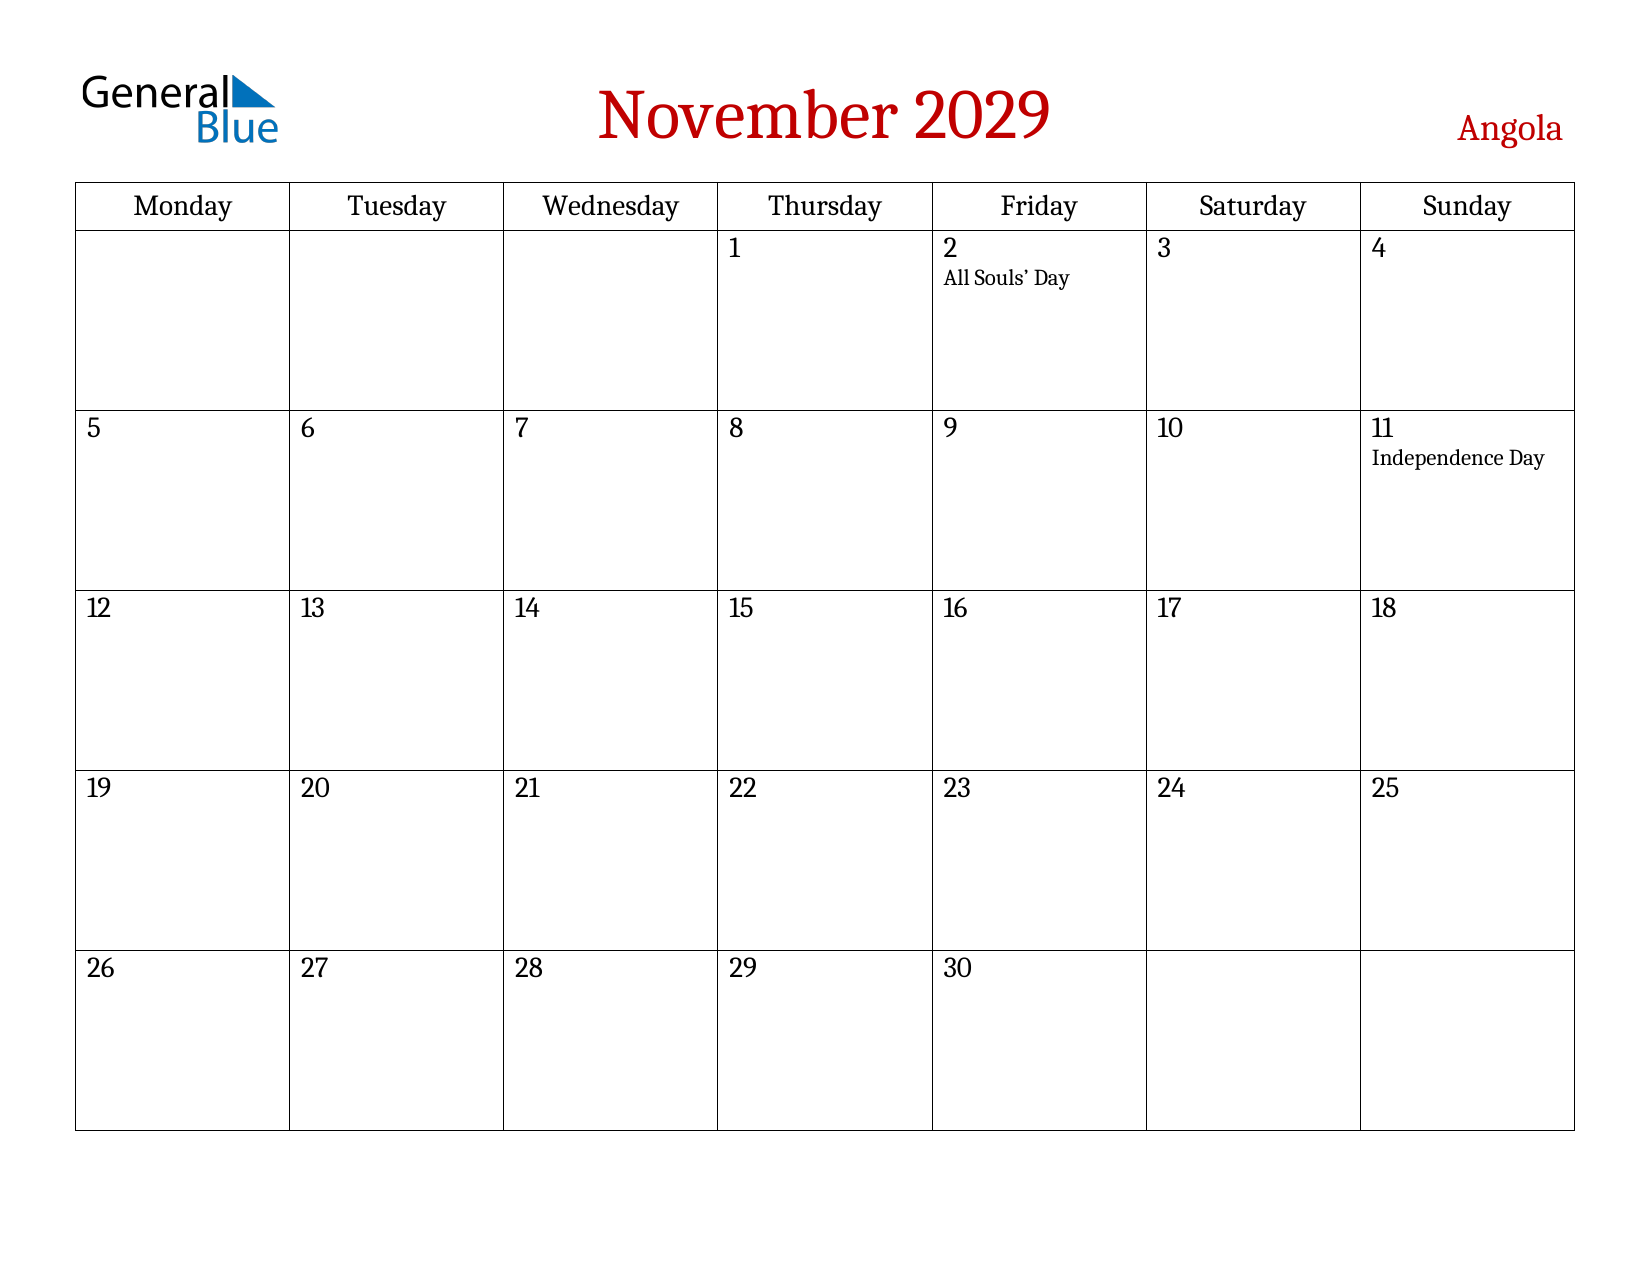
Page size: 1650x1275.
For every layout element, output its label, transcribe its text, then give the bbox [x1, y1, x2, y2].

table_cell 12 [76, 591, 289, 625]
table_cell [76, 445, 289, 590]
table_cell 9 [933, 411, 1146, 444]
table_cell [1147, 805, 1360, 950]
table_cell [290, 805, 503, 950]
table_cell [1147, 265, 1360, 410]
table_cell [504, 265, 717, 410]
table_header [76, 75, 503, 182]
table_cell [933, 805, 1146, 950]
table_cell [1147, 625, 1360, 770]
table_cell 16 [933, 591, 1146, 625]
table_cell Monday [76, 183, 289, 230]
table_cell Sunday [1361, 183, 1574, 230]
table_cell 21 [504, 771, 717, 805]
table_cell [76, 985, 289, 1130]
table_cell Independence Day [1361, 445, 1574, 590]
table_cell [76, 231, 289, 264]
table_cell 26 [76, 951, 289, 985]
table_cell [1361, 625, 1574, 770]
table_cell 19 [76, 771, 289, 805]
table_cell 11 [1361, 411, 1574, 444]
table_cell 14 [504, 591, 717, 625]
table_cell 10 [1147, 411, 1360, 444]
table_cell 7 [504, 411, 717, 444]
table_cell [718, 805, 932, 950]
table_cell [1361, 951, 1574, 985]
table_cell 24 [1147, 771, 1360, 805]
table_cell 6 [290, 411, 503, 444]
table_cell [76, 265, 289, 410]
table_cell [1147, 985, 1360, 1130]
table_cell 3 [1147, 231, 1360, 264]
table_cell [718, 625, 932, 770]
table_cell [718, 265, 932, 410]
table_cell 4 [1361, 231, 1574, 264]
table_cell 13 [290, 591, 503, 625]
table_cell Wednesday [504, 183, 717, 230]
table_cell 8 [718, 411, 932, 444]
table_cell 25 [1361, 771, 1574, 805]
table_cell [290, 625, 503, 770]
table_cell Thursday [718, 183, 932, 230]
table_cell [1147, 445, 1360, 590]
table_cell All Souls’ Day [933, 265, 1146, 410]
table_cell [1361, 985, 1574, 1130]
table_cell 28 [504, 951, 717, 985]
table_cell 5 [76, 411, 289, 444]
table_cell 15 [718, 591, 932, 625]
table_cell 17 [1147, 591, 1360, 625]
table_cell [504, 231, 717, 264]
table_cell 2 [933, 231, 1146, 264]
table_cell 23 [933, 771, 1146, 805]
table_cell [933, 625, 1146, 770]
table_cell Saturday [1147, 183, 1360, 230]
table_cell [718, 985, 932, 1130]
table_cell [290, 445, 503, 590]
table_header November 2029 [504, 75, 1146, 182]
table_cell [504, 805, 717, 950]
table_cell 29 [718, 951, 932, 985]
table_cell [76, 625, 289, 770]
table_cell [933, 985, 1146, 1130]
picture [82, 75, 278, 143]
table_cell [504, 625, 717, 770]
table_cell [504, 445, 717, 590]
table_cell Friday [933, 183, 1146, 230]
table_cell [76, 805, 289, 950]
table_cell [933, 445, 1146, 590]
table_cell [504, 985, 717, 1130]
table_cell [290, 231, 503, 264]
table_cell [1361, 265, 1574, 410]
table_cell 22 [718, 771, 932, 805]
table_header Angola [1146, 75, 1574, 182]
table_cell [1361, 805, 1574, 950]
table_cell [290, 265, 503, 410]
table_cell [718, 445, 932, 590]
table_cell 30 [933, 951, 1146, 985]
table_cell [290, 985, 503, 1130]
table_cell Tuesday [290, 183, 503, 230]
table_cell 1 [718, 231, 932, 264]
table_cell [1147, 951, 1360, 985]
table_cell 20 [290, 771, 503, 805]
table_cell 27 [290, 951, 503, 985]
table_cell 18 [1361, 591, 1574, 625]
